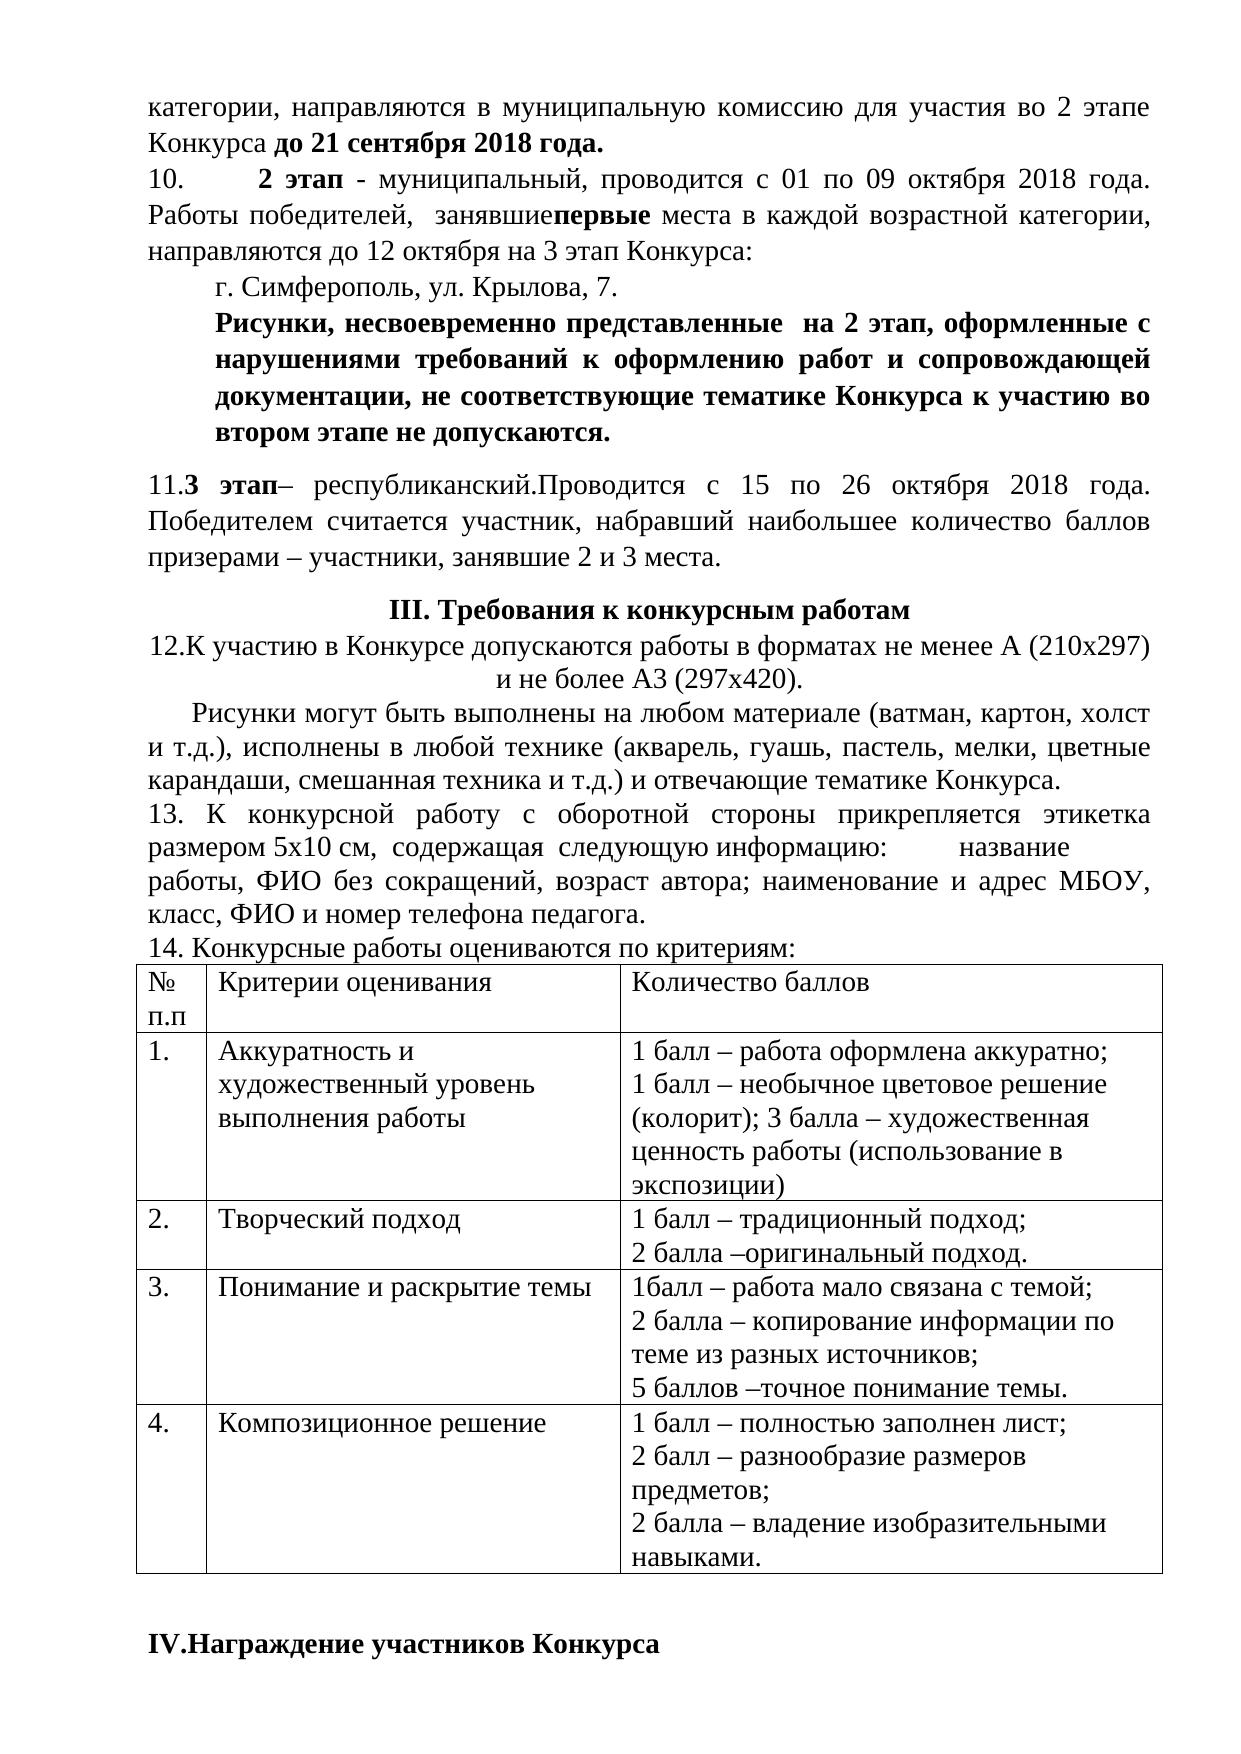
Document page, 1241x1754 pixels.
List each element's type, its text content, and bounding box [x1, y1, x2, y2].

table_header Количество баллов [621, 965, 1162, 1032]
list 2 этап - муниципальный, проводится с 01 по 09 октября 2018 года. Работы победителей, занявшиепервые места в каждой возрастной категории, направляются до 12 октября на 3 этап Конкурса: [148, 161, 1152, 267]
text 13. К конкурсной работу с оборотной стороны прикрепляется этикетка размером 5х10 см, содержащая следующую информацию: название работы, ФИО без сокращений, возраст автора; наименование и адрес МБОУ, класс, ФИО и номер телефона педагога. [148, 796, 1152, 930]
table_cell 3. [137, 1270, 206, 1404]
table_cell 1балл – работа мало связана с темой; 2 балла – копирование информации по теме из разных источников; 5 баллов –точное понимание темы. [621, 1270, 1162, 1404]
table_header Критерии оценивания [207, 965, 620, 1032]
list Рисунки, несвоевременно представленные на 2 этап, оформленные с нарушениями требований к оформлению работ и сопровождающей документации, не соответствующие тематике Конкурса к участию во втором этапе не допускаются. [215, 306, 1152, 447]
table_cell Аккуратность и художественный уровень выполнения работы [207, 1033, 620, 1200]
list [148, 89, 1152, 158]
table_cell Композиционное решение [207, 1405, 620, 1572]
table_cell 1 балл – работа оформлена аккуратно; 1 балл – необычное цветовое решение (колорит); 3 балла – художественная ценность работы (использование в экспозиции) [621, 1033, 1162, 1200]
text Рисунки могут быть выполнены на любом материале (ватман, картон, холст и т.д.), исполнены в любой технике (акварель, гуашь, пастель, мелки, цветные карандаши, смешанная техника и т.д.) и отвечающие тематике Конкурса. [148, 695, 1152, 796]
text 14. Конкурсные работы оцениваются по критериям: [148, 930, 1152, 963]
text 12.К участию в Конкурсе допускаются работы в форматах не менее А (210х297) и не более А3 (297х420). [148, 628, 1152, 695]
text 11.3 этап– республиканский.Проводится с 15 по 26 октября 2018 года. Победителем считается участник, набравший наибольшее количество баллов призерами – участники, занявшие 2 и 3 места. [148, 467, 1152, 573]
list г. Симферополь, ул. Крылова, 7. [215, 269, 1152, 303]
table_cell 1. [137, 1033, 206, 1200]
table_cell 2. [137, 1201, 206, 1268]
table_cell Творческий подход [207, 1201, 620, 1268]
table_cell 1 балл – традиционный подход; 2 балла –оригинальный подход. [621, 1201, 1162, 1268]
text IV.Награждение участников Конкурса [148, 1626, 1152, 1660]
text III. Требования к конкурсным работам [148, 592, 1152, 625]
table_header № п.п [137, 965, 206, 1032]
table_cell 4. [137, 1405, 206, 1572]
table_cell 1 балл – полностью заполнен лист; 2 балл – разнообразие размеров предметов; 2 балла – владение изобразительными навыками. [621, 1405, 1162, 1572]
table_cell Понимание и раскрытие темы [207, 1270, 620, 1404]
